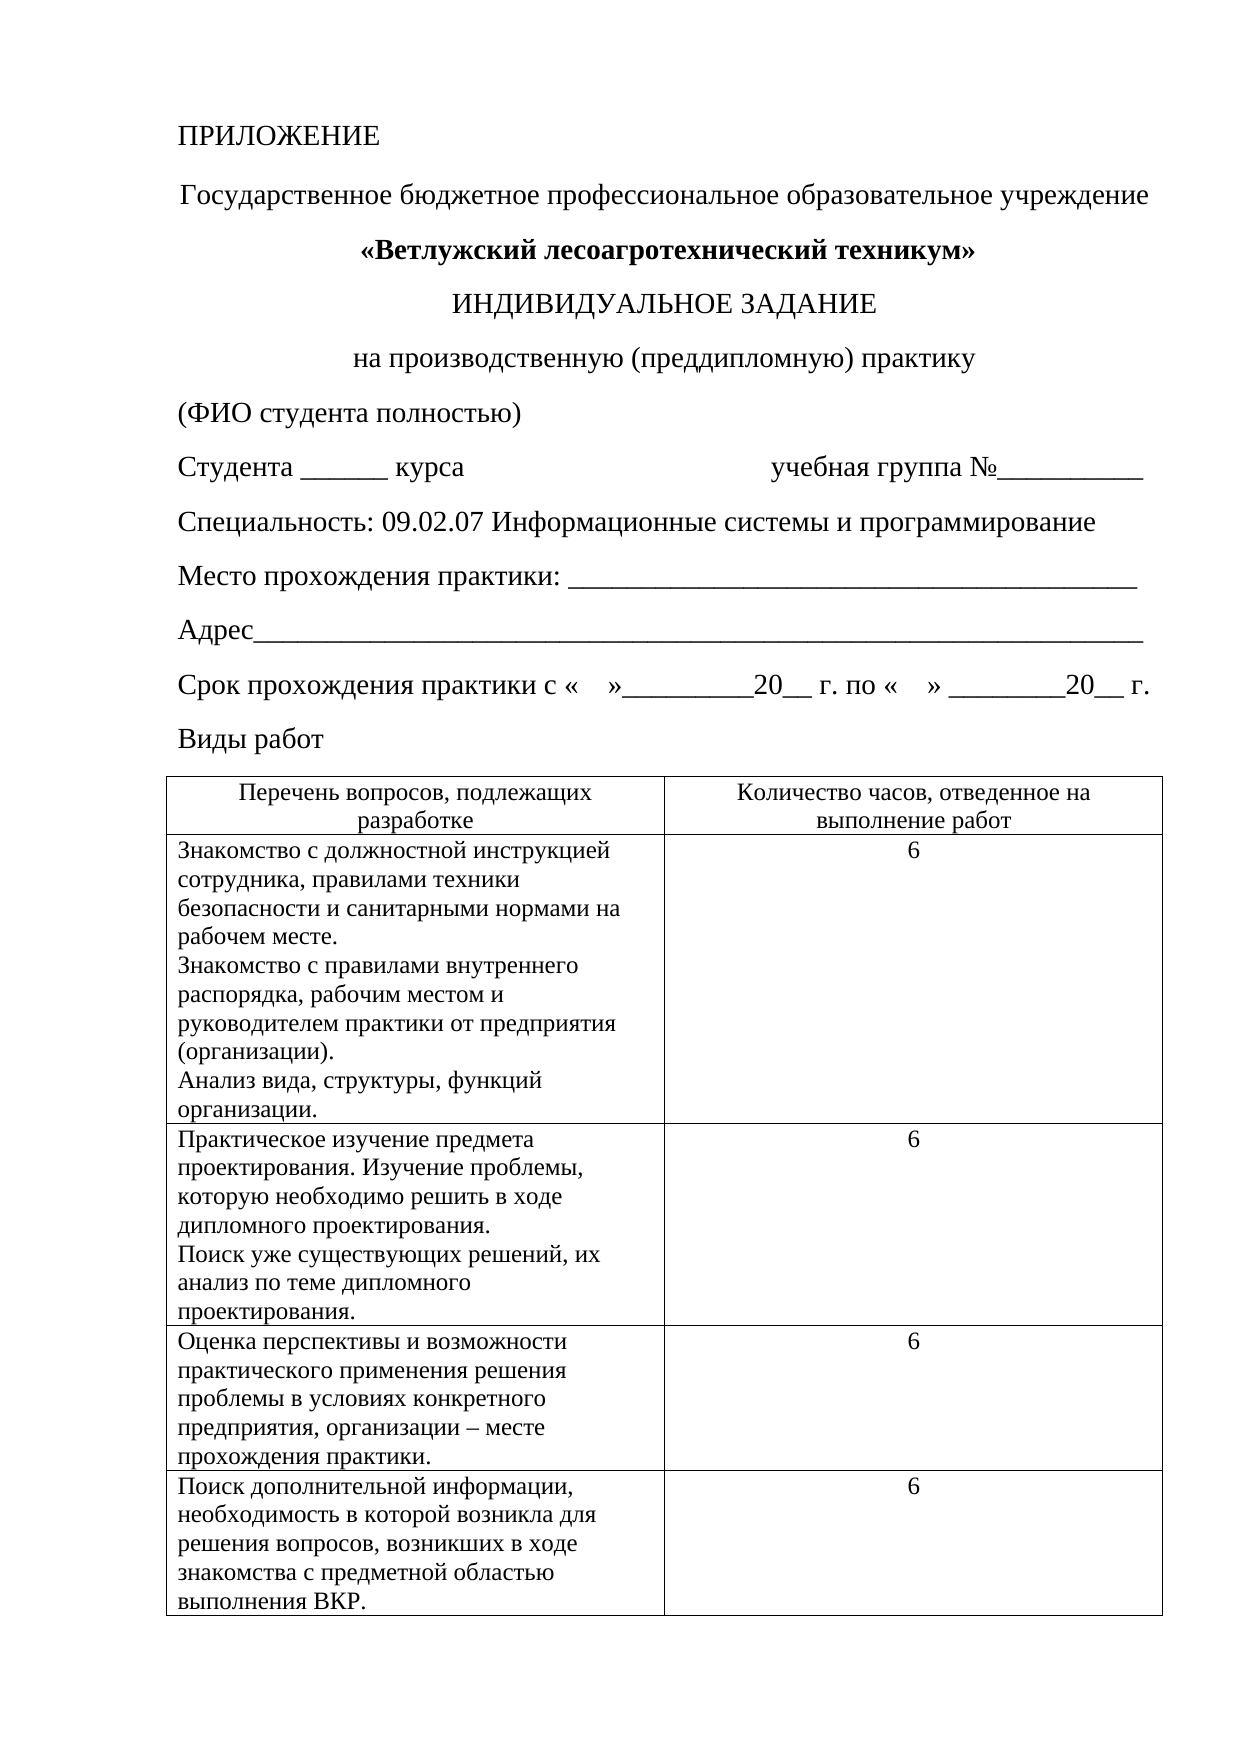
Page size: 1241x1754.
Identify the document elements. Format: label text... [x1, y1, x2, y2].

text Место прохождения практики: _______________________________________ [177, 558, 1152, 592]
table_cell Практическое изучение предмета проектирования. Изучение проблемы, которую необходимо решить в ходе дипломного проектирования. Поиск уже существующих решений, их анализ по теме дипломного проектирования. [167, 1124, 664, 1325]
text Студента ______ курса учебная группа №__________ [177, 449, 1152, 483]
table_cell 6 [665, 835, 1162, 1123]
text Государственное бюджетное профессиональное образовательное учреждение [177, 177, 1152, 211]
table_header Количество часов, отведенное на выполнение работ [665, 777, 1162, 834]
text ИНДИВИДУАЛЬНОЕ ЗАДАНИЕ [177, 286, 1152, 320]
table_cell 6 [665, 1471, 1162, 1614]
table_header Перечень вопросов, подлежащих разработке [167, 777, 664, 834]
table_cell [167, 1471, 664, 1614]
text Срок прохождения практики с « »_________20__ г. по « » ________20__ г. [177, 667, 1152, 700]
text (ФИО студента полностью) [177, 395, 1152, 428]
text Виды работ [177, 721, 1152, 755]
table_cell Оценка перспективы и возможности практического применения решения проблемы в условиях конкретного предприятия, организации – месте прохождения практики. [167, 1326, 664, 1470]
text ПРИЛОЖЕНИЕ [177, 118, 1152, 152]
text Адрес_____________________________________________________________ [177, 612, 1152, 646]
table_cell 6 [665, 1124, 1162, 1325]
table_cell Знакомство с должностной инструкцией сотрудника, правилами техники безопасности и санитарными нормами на рабочем месте. Знакомство с правилами внутреннего распорядка, рабочим местом и руководителем практики от предприятия (организации). Анализ вида, структуры, функций организации. [167, 835, 664, 1123]
text «Ветлужский лесоагротехнический техникум» [177, 232, 1152, 265]
table_cell 6 [665, 1326, 1162, 1470]
text Специальность: 09.02.07 Информационные системы и программирование [177, 504, 1152, 537]
text на производственную (преддипломную) практику [177, 341, 1152, 374]
